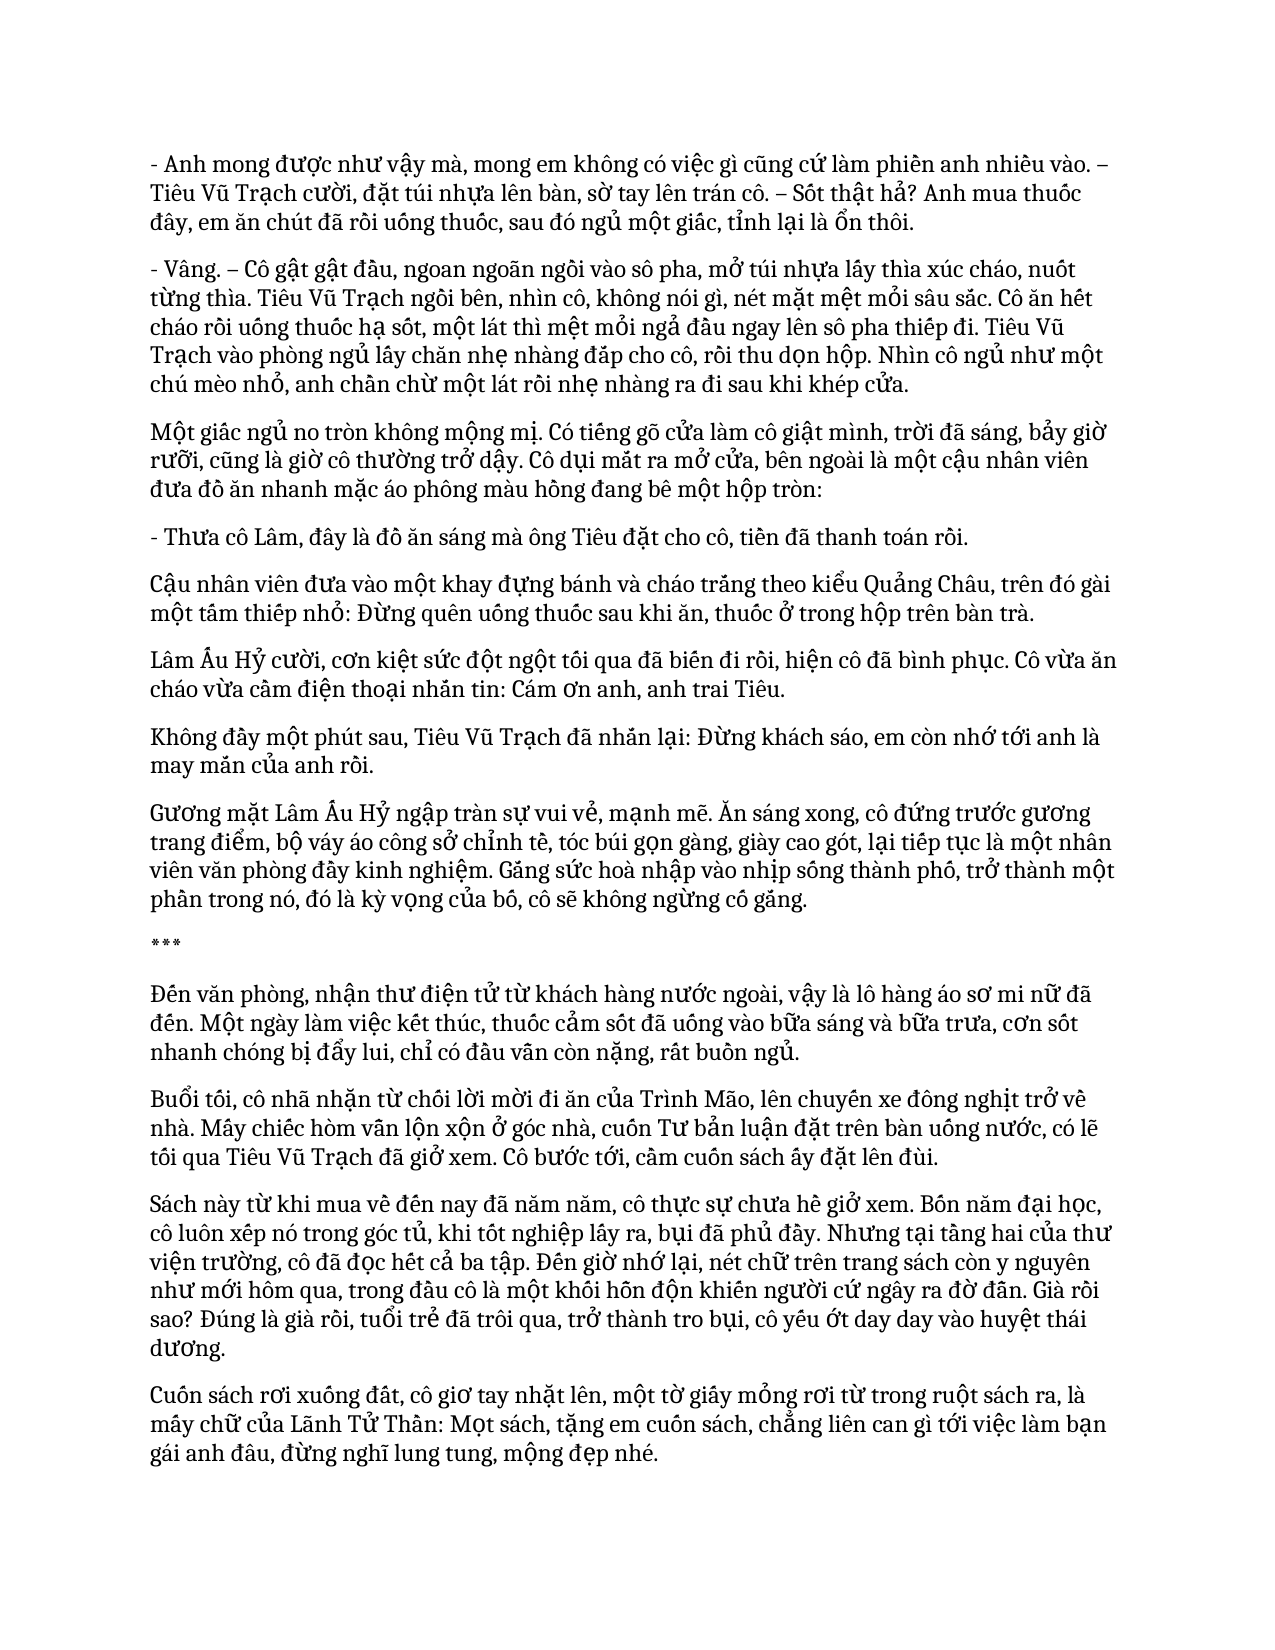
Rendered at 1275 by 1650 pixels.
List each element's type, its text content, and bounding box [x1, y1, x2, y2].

text *** [150, 932, 1125, 961]
text - Thưa cô Lâm, đây là đồ ăn sáng mà ông Tiêu đặt cho cô, tiền đã thanh toán rồi. [150, 522, 1125, 551]
text - Vâng. – Cô gật gật đầu, ngoan ngoãn ngồi vào sô pha, mở túi nhựa lấy thìa xúc cháo, nuốt từng thìa. Tiêu Vũ Trạch ngồi bên, nhìn cô, không nói gì, nét mặt mệt mỏi sâu sắc. Cô ăn hết cháo rồi uống thuốc hạ sốt, một lát thì mệt mỏi ngả đầu ngay lên sô pha thiếp đi. Tiêu Vũ Trạch vào phòng ngủ lấy chăn nhẹ nhàng đắp cho cô, rồi thu dọn hộp. Nhìn cô ngủ như một chú mèo nhỏ, anh chần chừ một lát rồi nhẹ nhàng ra đi sau khi khép cửa. [150, 255, 1125, 399]
text Đến văn phòng, nhận thư điện tử từ khách hàng nước ngoài, vậy là lô hàng áo sơ mi nữ đã đến. Một ngày làm việc kết thúc, thuốc cảm sốt đã uống vào bữa sáng và bữa trưa, cơn sốt nhanh chóng bị đẩy lui, chỉ có đầu vẫn còn nặng, rất buồn ngủ. [150, 980, 1125, 1066]
text Sách này từ khi mua về đến nay đã năm năm, cô thực sự chưa hề giở xem. Bốn năm đại học, cô luôn xếp nó trong góc tủ, khi tốt nghiệp lấy ra, bụi đã phủ đầy. Nhưng tại tầng hai của thư viện trường, cô đã đọc hết cả ba tập. Đến giờ nhớ lại, nét chữ trên trang sách còn y nguyên như mới hôm qua, trong đầu cô là một khối hỗn độn khiến người cứ ngây ra đờ đẫn. Già rồi sao? Đúng là già rồi, tuổi trẻ đã trôi qua, trở thành tro bụi, cô yếu ớt day day vào huyệt thái dương. [150, 1190, 1125, 1362]
text Lâm Ấu Hỷ cười, cơn kiệt sức đột ngột tối qua đã biến đi rồi, hiện cô đã bình phục. Cô vừa ăn cháo vừa cầm điện thoại nhắn tin: Cám ơn anh, anh trai Tiêu. [150, 646, 1125, 704]
text Buổi tối, cô nhã nhặn từ chối lời mời đi ăn của Trình Mão, lên chuyến xe đông nghịt trở về nhà. Mấy chiếc hòm vẫn lộn xộn ở góc nhà, cuốn Tư bản luận đặt trên bàn uống nước, có lẽ tối qua Tiêu Vũ Trạch đã giở xem. Cô bước tới, cầm cuốn sách ấy đặt lên đùi. [150, 1085, 1125, 1171]
text - Anh mong được như vậy mà, mong em không có việc gì cũng cứ làm phiền anh nhiều vào. – Tiêu Vũ Trạch cười, đặt túi nhựa lên bàn, sờ tay lên trán cô. – Sốt thật hả? Anh mua thuốc đây, em ăn chút đã rồi uống thuốc, sau đó ngủ một giấc, tỉnh lại là ổn thôi. [150, 150, 1125, 236]
text Cuốn sách rơi xuống đất, cô giơ tay nhặt lên, một tờ giấy mỏng rơi từ trong ruột sách ra, là mấy chữ của Lãnh Tử Thần: Mọt sách, tặng em cuốn sách, chẳng liên can gì tới việc làm bạn gái anh đâu, đừng nghĩ lung tung, mộng đẹp nhé. [150, 1381, 1125, 1467]
text Gương mặt Lâm Ấu Hỷ ngập tràn sự vui vẻ, mạnh mẽ. Ăn sáng xong, cô đứng trước gương trang điểm, bộ váy áo công sở chỉnh tề, tóc búi gọn gàng, giày cao gót, lại tiếp tục là một nhân viên văn phòng đầy kinh nghiệm. Gắng sức hoà nhập vào nhịp sống thành phố, trở thành một phần trong nó, đó là kỳ vọng của bố, cô sẽ không ngừng cố gắng. [150, 799, 1125, 914]
text Không đầy một phút sau, Tiêu Vũ Trạch đã nhắn lại: Đừng khách sáo, em còn nhớ tới anh là may mắn của anh rồi. [150, 722, 1125, 780]
text Cậu nhân viên đưa vào một khay đựng bánh và cháo trắng theo kiểu Quảng Châu, trên đó gài một tấm thiếp nhỏ: Đừng quên uống thuốc sau khi ăn, thuốc ở trong hộp trên bàn trà. [150, 570, 1125, 627]
text Một giấc ngủ no tròn không mộng mị. Có tiếng gõ cửa làm cô giật mình, trời đã sáng, bảy giờ rưỡi, cũng là giờ cô thường trở dậy. Cô dụi mắt ra mở cửa, bên ngoài là một cậu nhân viên đưa đồ ăn nhanh mặc áo phông màu hồng đang bê một hộp tròn: [150, 417, 1125, 504]
